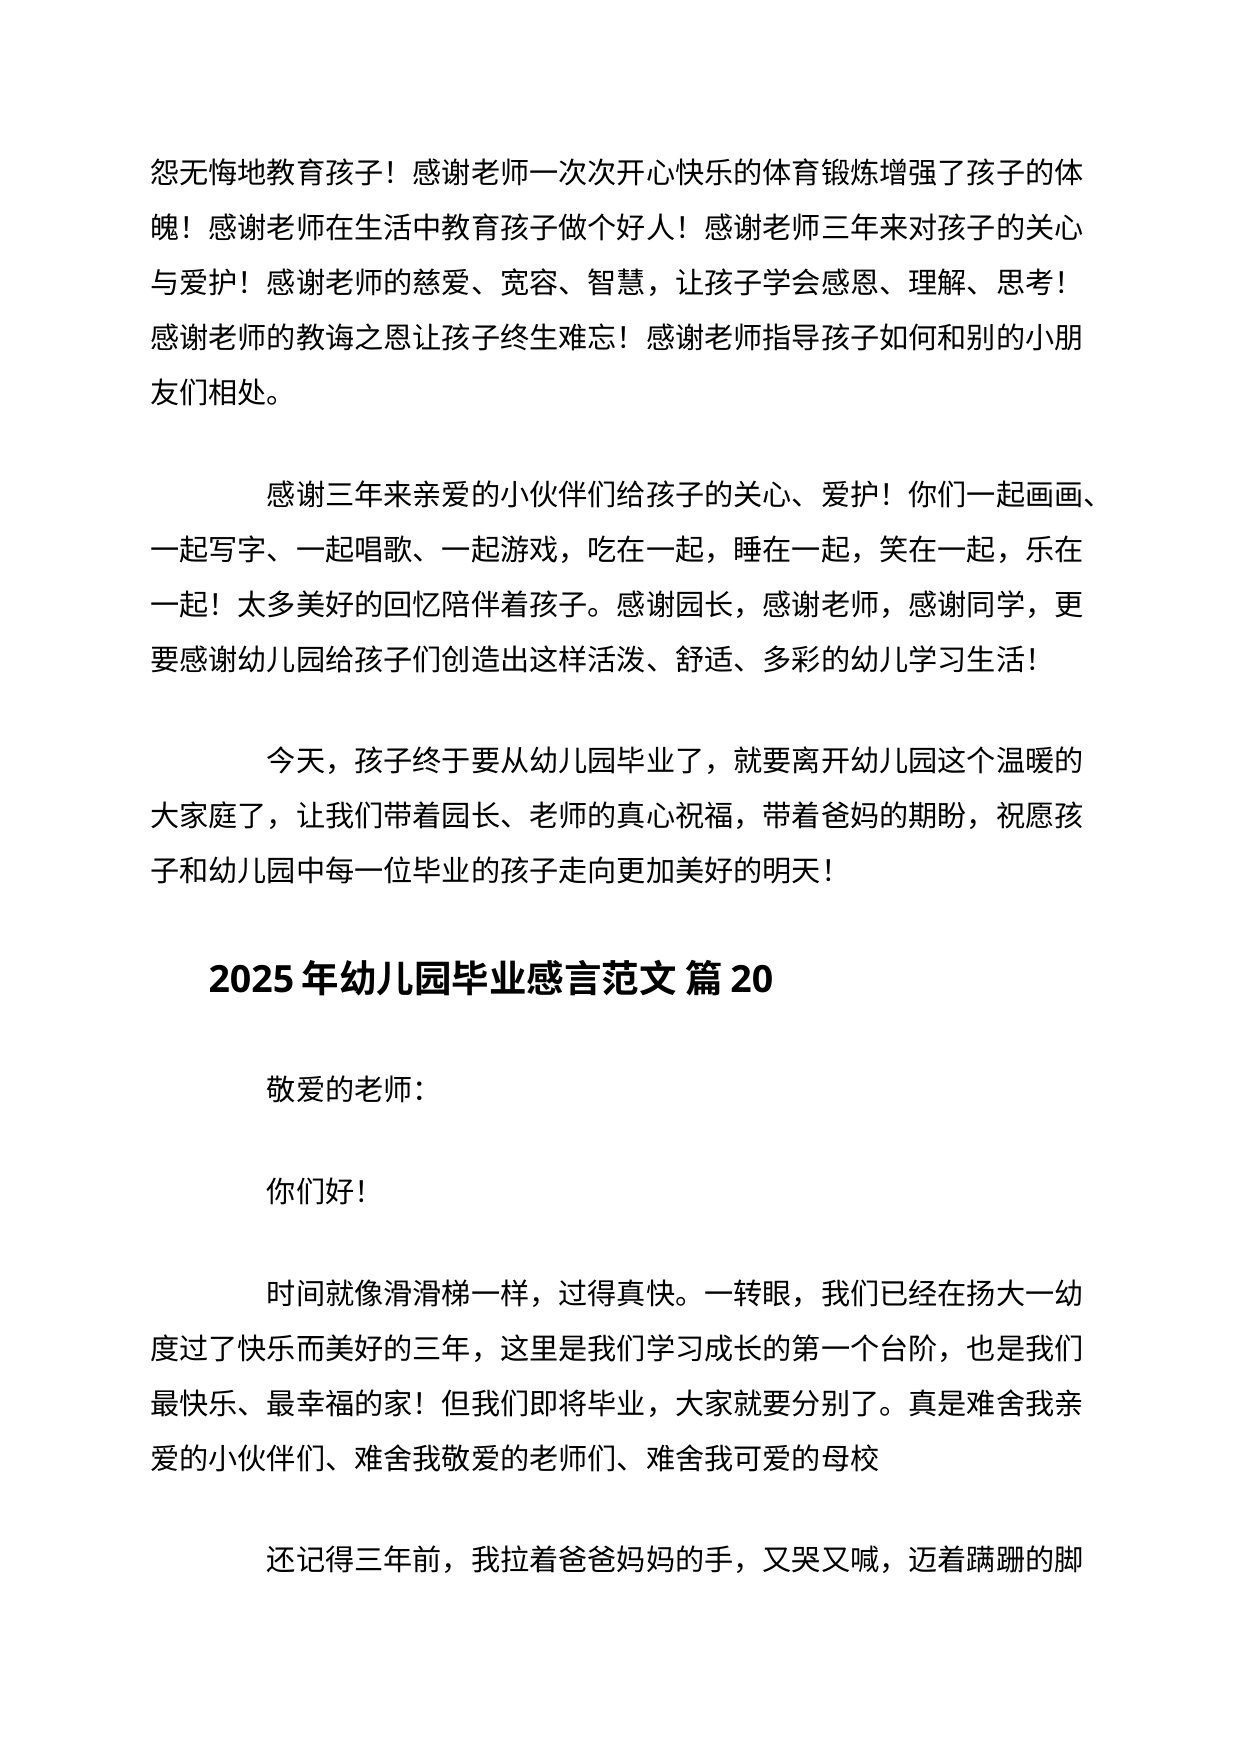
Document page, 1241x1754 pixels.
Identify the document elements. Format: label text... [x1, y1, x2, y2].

text 你们好！ [150, 1169, 1090, 1211]
text 今天，孩子终于要从幼儿园毕业了，就要离开幼儿园这个温暖的大家庭了，让我们带着园长、老师的真心祝福，带着爸妈的期盼，祝愿孩子和幼儿园中每一位毕业的孩子走向更加美好的明天！ [150, 738, 1090, 890]
text 2025年幼儿园毕业感言范文 篇20 [150, 949, 1090, 1004]
text 敬爱的老师： [150, 1067, 1090, 1109]
text 感谢三年来亲爱的小伙伴们给孩子的关心、爱护！你们一起画画、一起写字、一起唱歌、一起游戏，吃在一起，睡在一起，笑在一起，乐在一起！太多美好的回忆陪伴着孩子。感谢园长，感谢老师，感谢同学，更要感谢幼儿园给孩子们创造出这样活泼、舒适、多彩的幼儿学习生活！ [150, 471, 1090, 678]
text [150, 150, 1090, 412]
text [150, 1537, 1090, 1579]
text 时间就像滑滑梯一样，过得真快。一转眼，我们已经在扬大一幼度过了快乐而美好的三年，这里是我们学习成长的第一个台阶，也是我们最快乐、最幸福的家！但我们即将毕业，大家就要分别了。真是难舍我亲爱的小伙伴们、难舍我敬爱的老师们、难舍我可爱的母校 [150, 1271, 1090, 1477]
